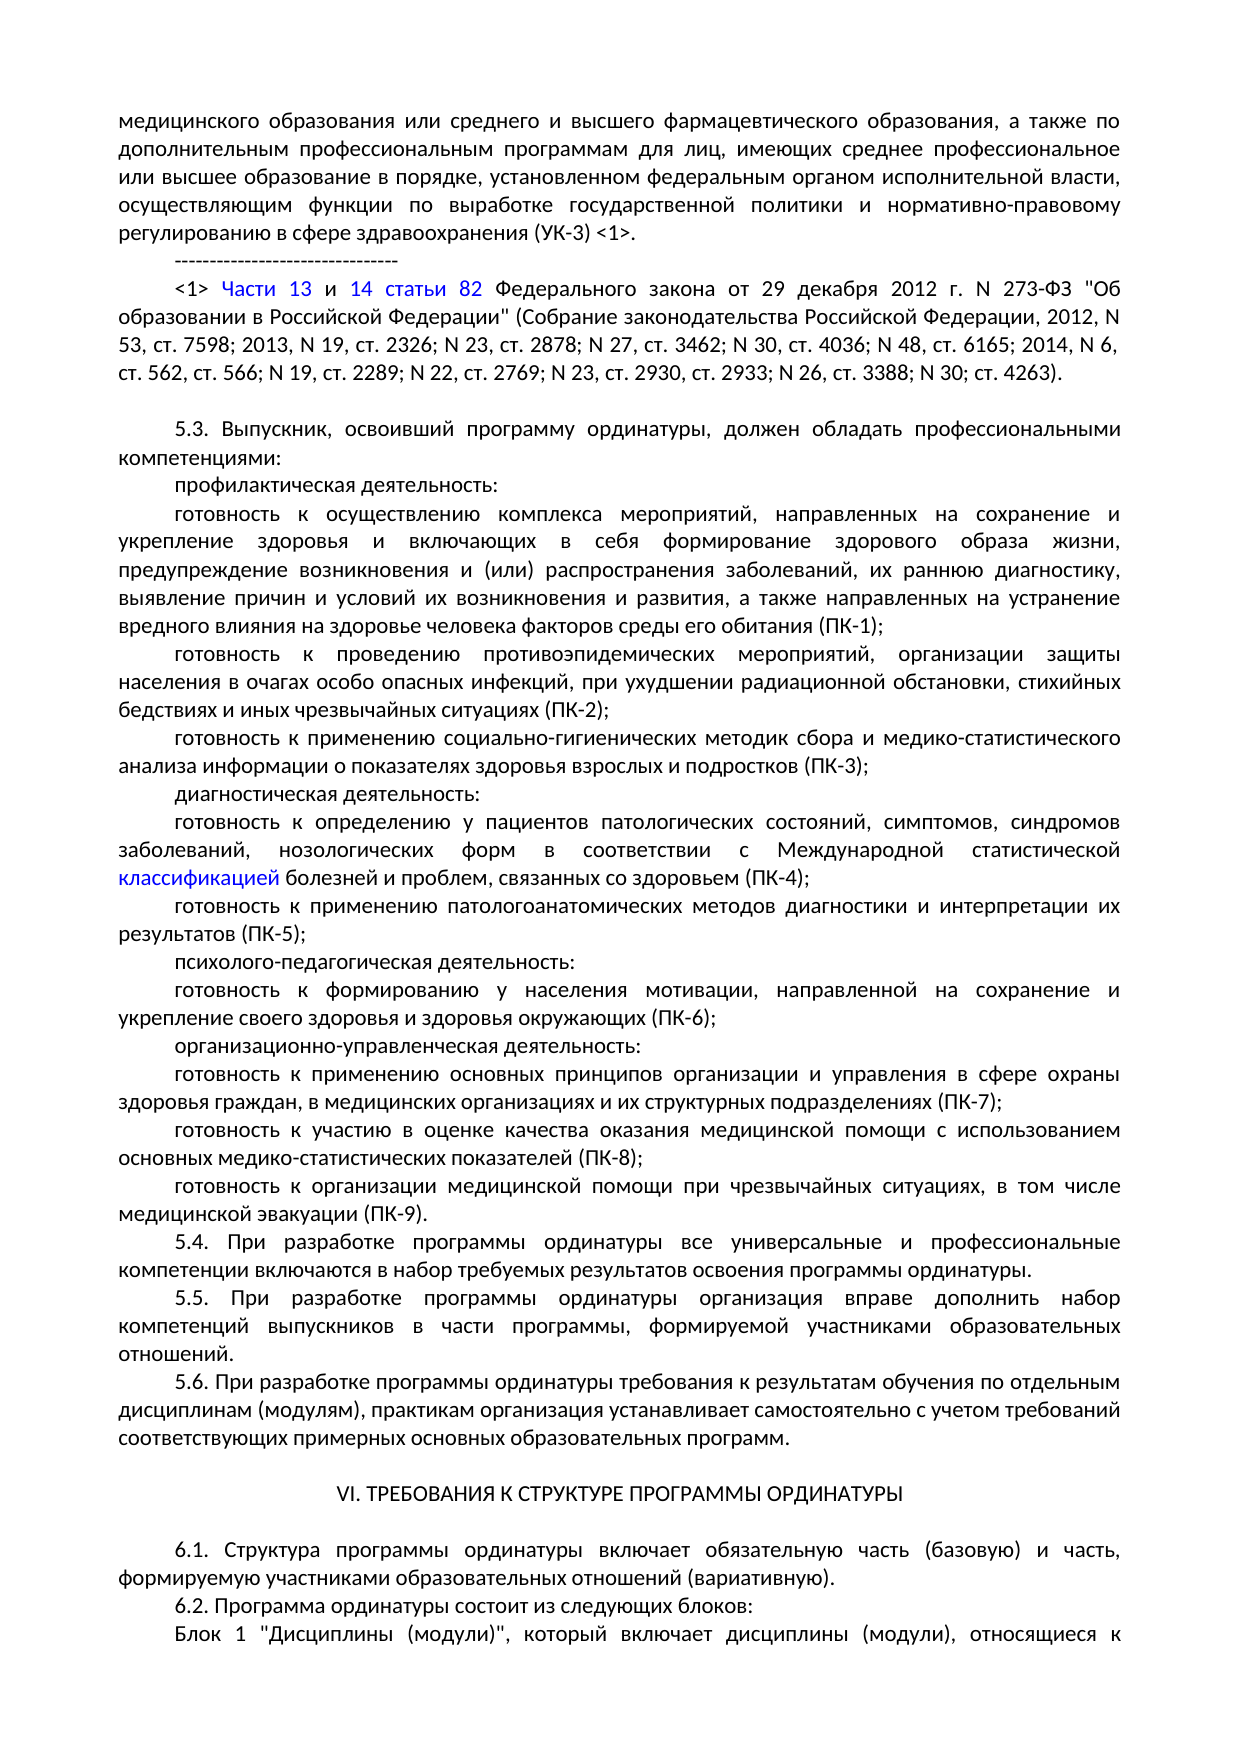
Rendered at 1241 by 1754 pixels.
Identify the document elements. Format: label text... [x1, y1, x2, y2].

text готовность к организации медицинской помощи при чрезвычайных ситуациях, в том числе медицинской эвакуации (ПК-9). [118, 1171, 1122, 1227]
text готовность к применению патологоанатомических методов диагностики и интерпретации их результатов (ПК-5); [118, 891, 1122, 947]
text 5.5. При разработке программы ординатуры организация вправе дополнить набор компетенций выпускников в части программы, формируемой участниками образовательных отношений. [118, 1283, 1122, 1367]
text готовность к применению основных принципов организации и управления в сфере охраны здоровья граждан, в медицинских организациях и их структурных подразделениях (ПК-7); [118, 1059, 1122, 1115]
text готовность к применению социально-гигиенических методик сбора и медико-статистического анализа информации о показателях здоровья взрослых и подростков (ПК-3); [118, 723, 1122, 779]
text профилактическая деятельность: [118, 471, 1122, 499]
text 6.2. Программа ординатуры состоит из следующих блоков: [118, 1591, 1122, 1619]
text диагностическая деятельность: [118, 779, 1122, 807]
text 5.6. При разработке программы ординатуры требования к результатам обучения по отдельным дисциплинам (модулям), практикам организация устанавливает самостоятельно с учетом требований соответствующих примерных основных образовательных программ. [118, 1367, 1122, 1451]
text 5.3. Выпускник, освоивший программу ординатуры, должен обладать профессиональными компетенциями: [118, 414, 1122, 471]
text -------------------------------- [118, 246, 1122, 274]
text 5.4. При разработке программы ординатуры все универсальные и профессиональные компетенции включаются в набор требуемых результатов освоения программы ординатуры. [118, 1227, 1122, 1283]
text 6.1. Структура программы ординатуры включает обязательную часть (базовую) и часть, формируемую участниками образовательных отношений (вариативную). [118, 1535, 1122, 1591]
text психолого-педагогическая деятельность: [118, 947, 1122, 975]
text готовность к формированию у населения мотивации, направленной на сохранение и укрепление своего здоровья и здоровья окружающих (ПК-6); [118, 975, 1122, 1031]
text <1> Части 13 и 14 статьи 82 Федерального закона от 29 декабря 2012 г. N 273-ФЗ "Об образовании в Российской Федерации" (Собрание законодательства Российской Федерации, 2012, N 53, ст. 7598; 2013, N 19, ст. 2326; N 23, ст. 2878; N 27, ст. 3462; N 30, ст. 4036; N 48, ст. 6165; 2014, N 6, ст. 562, ст. 566; N 19, ст. 2289; N 22, ст. 2769; N 23, ст. 2930, ст. 2933; N 26, ст. 3388; N 30; ст. 4263). [118, 274, 1122, 387]
text готовность к участию в оценке качества оказания медицинской помощи с использованием основных медико-статистических показателей (ПК-8); [118, 1115, 1122, 1171]
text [118, 106, 1122, 246]
text организационно-управленческая деятельность: [118, 1031, 1122, 1059]
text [118, 1619, 1122, 1647]
text VI. ТРЕБОВАНИЯ К СТРУКТУРЕ ПРОГРАММЫ ОРДИНАТУРЫ [118, 1479, 1122, 1507]
text готовность к осуществлению комплекса мероприятий, направленных на сохранение и укрепление здоровья и включающих в себя формирование здорового образа жизни, предупреждение возникновения и (или) распространения заболеваний, их раннюю диагностику, выявление причин и условий их возникновения и развития, а также направленных на устранение вредного влияния на здоровье человека факторов среды его обитания (ПК-1); [118, 499, 1122, 639]
text готовность к определению у пациентов патологических состояний, симптомов, синдромов заболеваний, нозологических форм в соответствии с Международной статистической классификацией болезней и проблем, связанных со здоровьем (ПК-4); [118, 807, 1122, 891]
text готовность к проведению противоэпидемических мероприятий, организации защиты населения в очагах особо опасных инфекций, при ухудшении радиационной обстановки, стихийных бедствиях и иных чрезвычайных ситуациях (ПК-2); [118, 639, 1122, 723]
